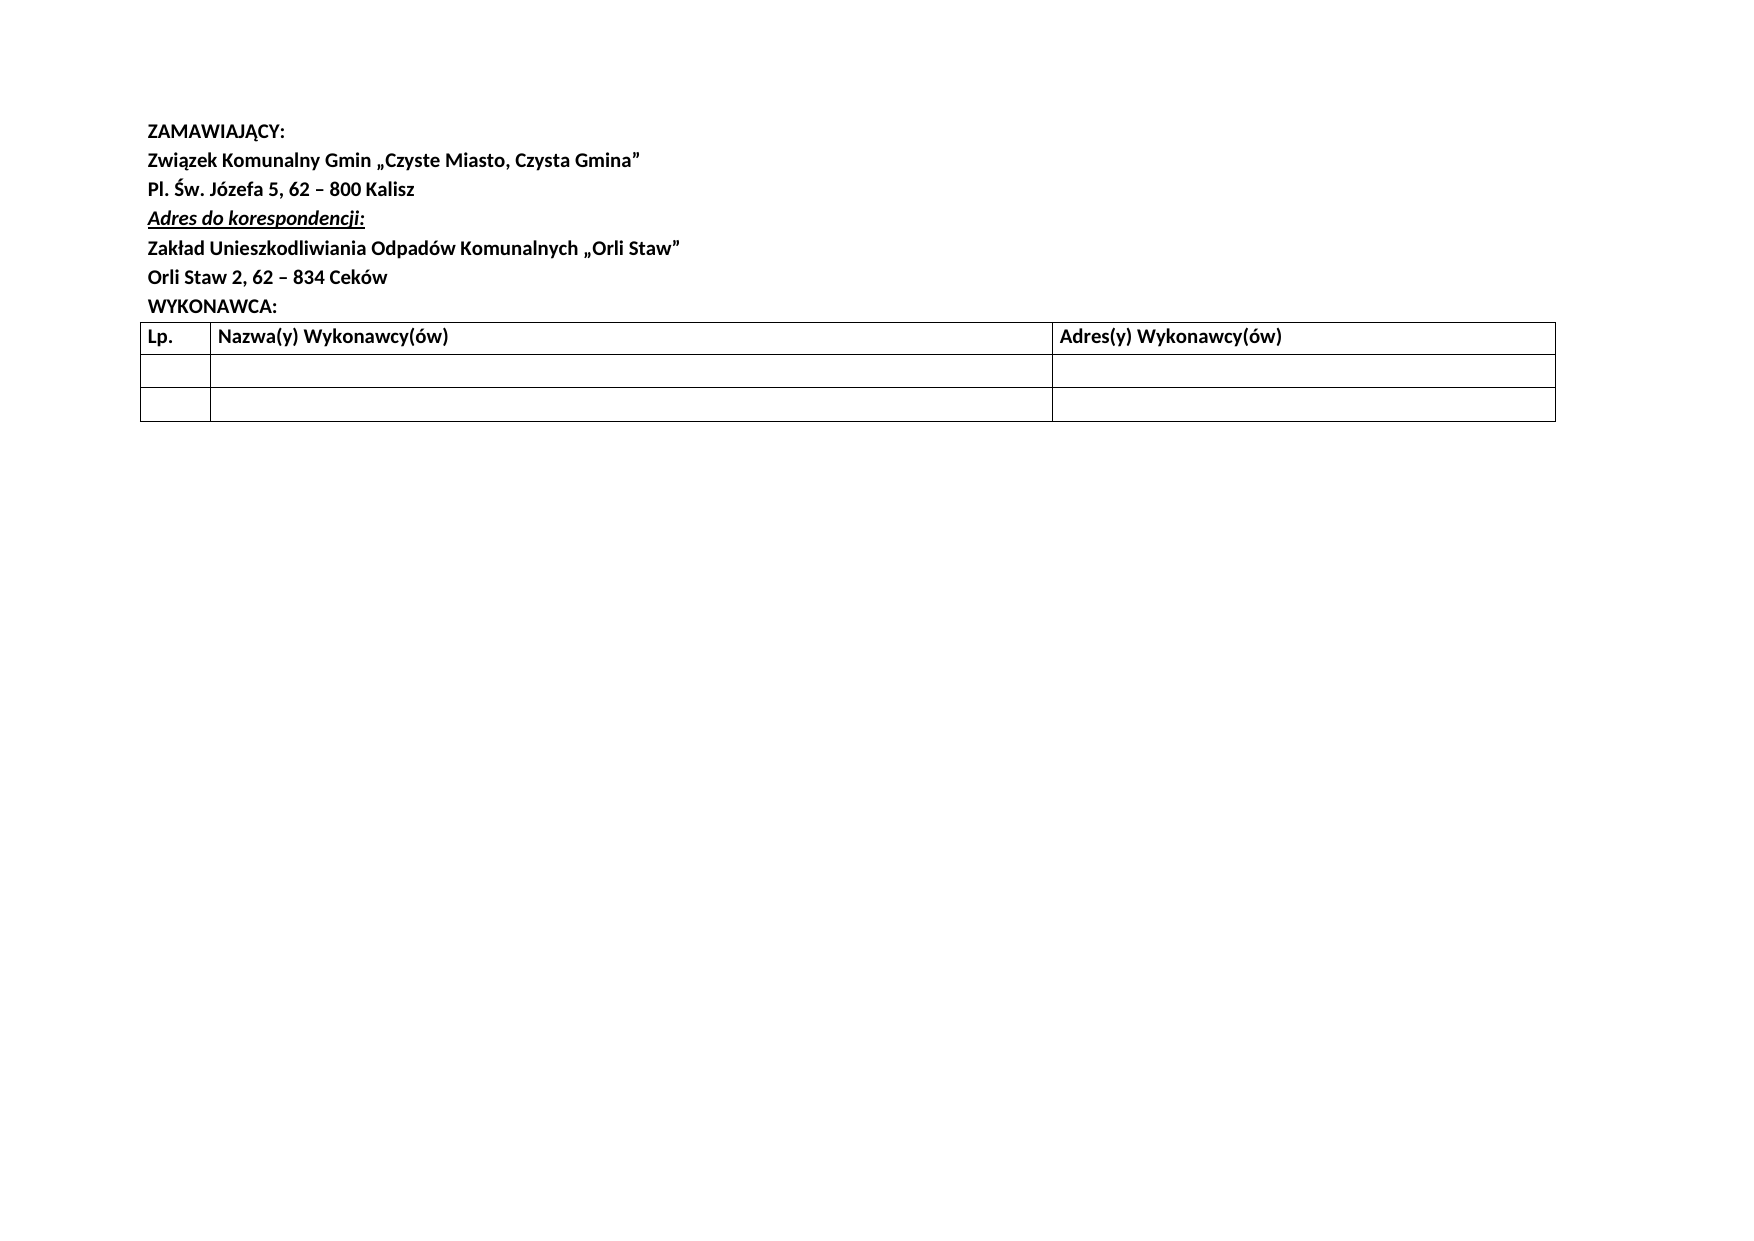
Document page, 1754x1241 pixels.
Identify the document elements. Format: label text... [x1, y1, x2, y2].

text Pl. Św. Józefa 5, 62 – 800 Kalisz [148, 176, 1606, 202]
text ZAMAWIAJĄCY: [148, 118, 1606, 143]
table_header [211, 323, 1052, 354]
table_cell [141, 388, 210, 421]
text Zakład Unieszkodliwiania Odpadów Komunalnych „Orli Staw” [148, 235, 1606, 260]
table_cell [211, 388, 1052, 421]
text Związek Komunalny Gmin „Czyste Miasto, Czysta Gmina” [148, 147, 1606, 173]
text Orli Staw 2, 62 – 834 Ceków [148, 264, 1606, 289]
list WYKONAWCA: [148, 293, 1606, 318]
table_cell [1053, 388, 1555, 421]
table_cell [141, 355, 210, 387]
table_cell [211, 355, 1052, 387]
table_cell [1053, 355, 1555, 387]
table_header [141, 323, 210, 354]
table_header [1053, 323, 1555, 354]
text Adres do korespondencji: [148, 206, 1606, 231]
